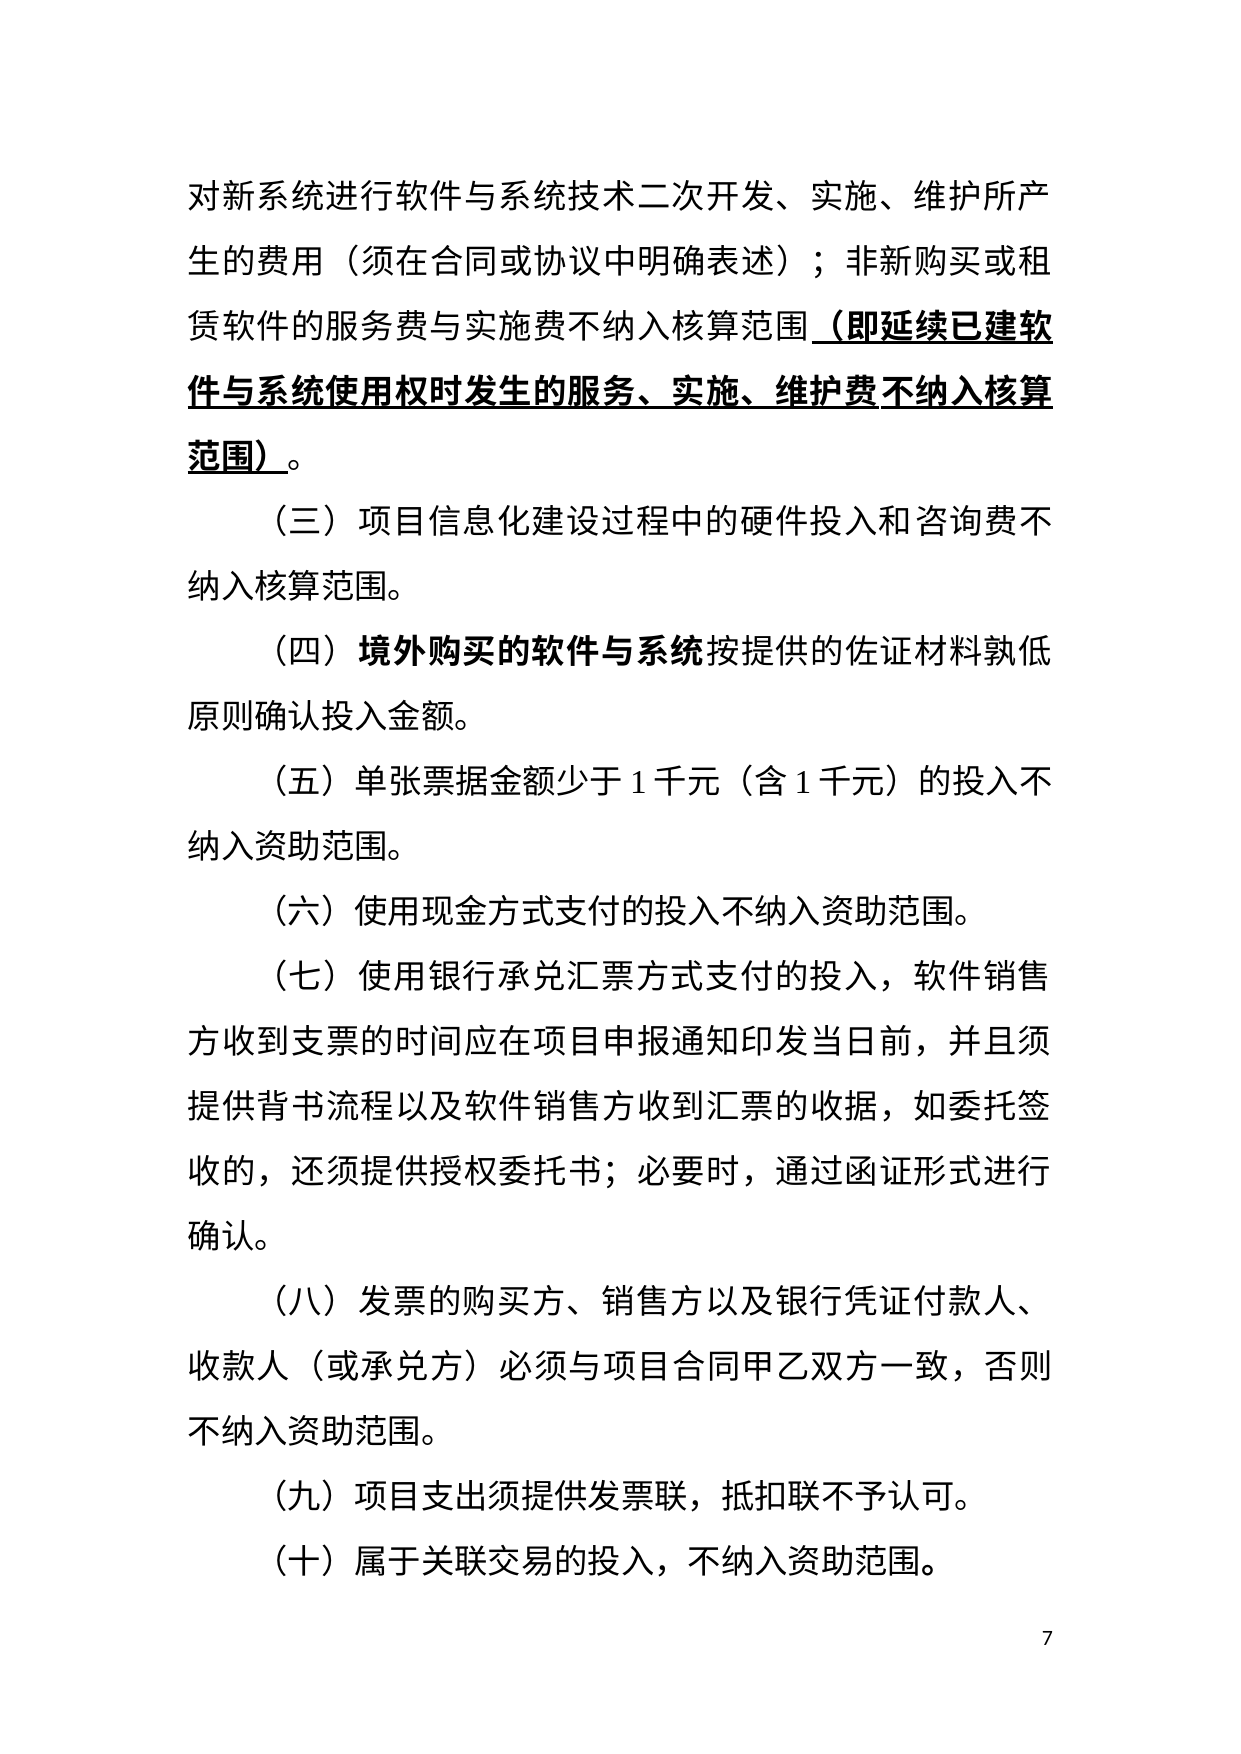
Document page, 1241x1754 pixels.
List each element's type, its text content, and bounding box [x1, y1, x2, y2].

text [187, 162, 1053, 487]
text （七）使用银行承兑汇票方式支付的投入，软件销售方收到支票的时间应在项目申报通知印发当日前，并且须提供背书流程以及软件销售方收到汇票的收据，如委托签收的，还须提供授权委托书；必要时，通过函证形式进行确认。 [187, 942, 1053, 1267]
text （八）发票的购买方、销售方以及银行凭证付款人、收款人（或承兑方）必须与项目合同甲乙双方一致，否则不纳入资助范围。 [187, 1267, 1053, 1462]
text （五）单张票据金额少于1千元（含1千元）的投入不纳入资助范围。 [187, 747, 1053, 877]
text （三）项目信息化建设过程中的硬件投入和咨询费不纳入核算范围。 [187, 487, 1053, 617]
text （四）境外购买的软件与系统按提供的佐证材料孰低原则确认投入金额。 [187, 617, 1053, 747]
text （九）项目支出须提供发票联，抵扣联不予认可。 [187, 1462, 1053, 1527]
text （十）属于关联交易的投入，不纳入资助范围。 [187, 1527, 1053, 1592]
text （六）使用现金方式支付的投入不纳入资助范围。 [187, 877, 1053, 942]
